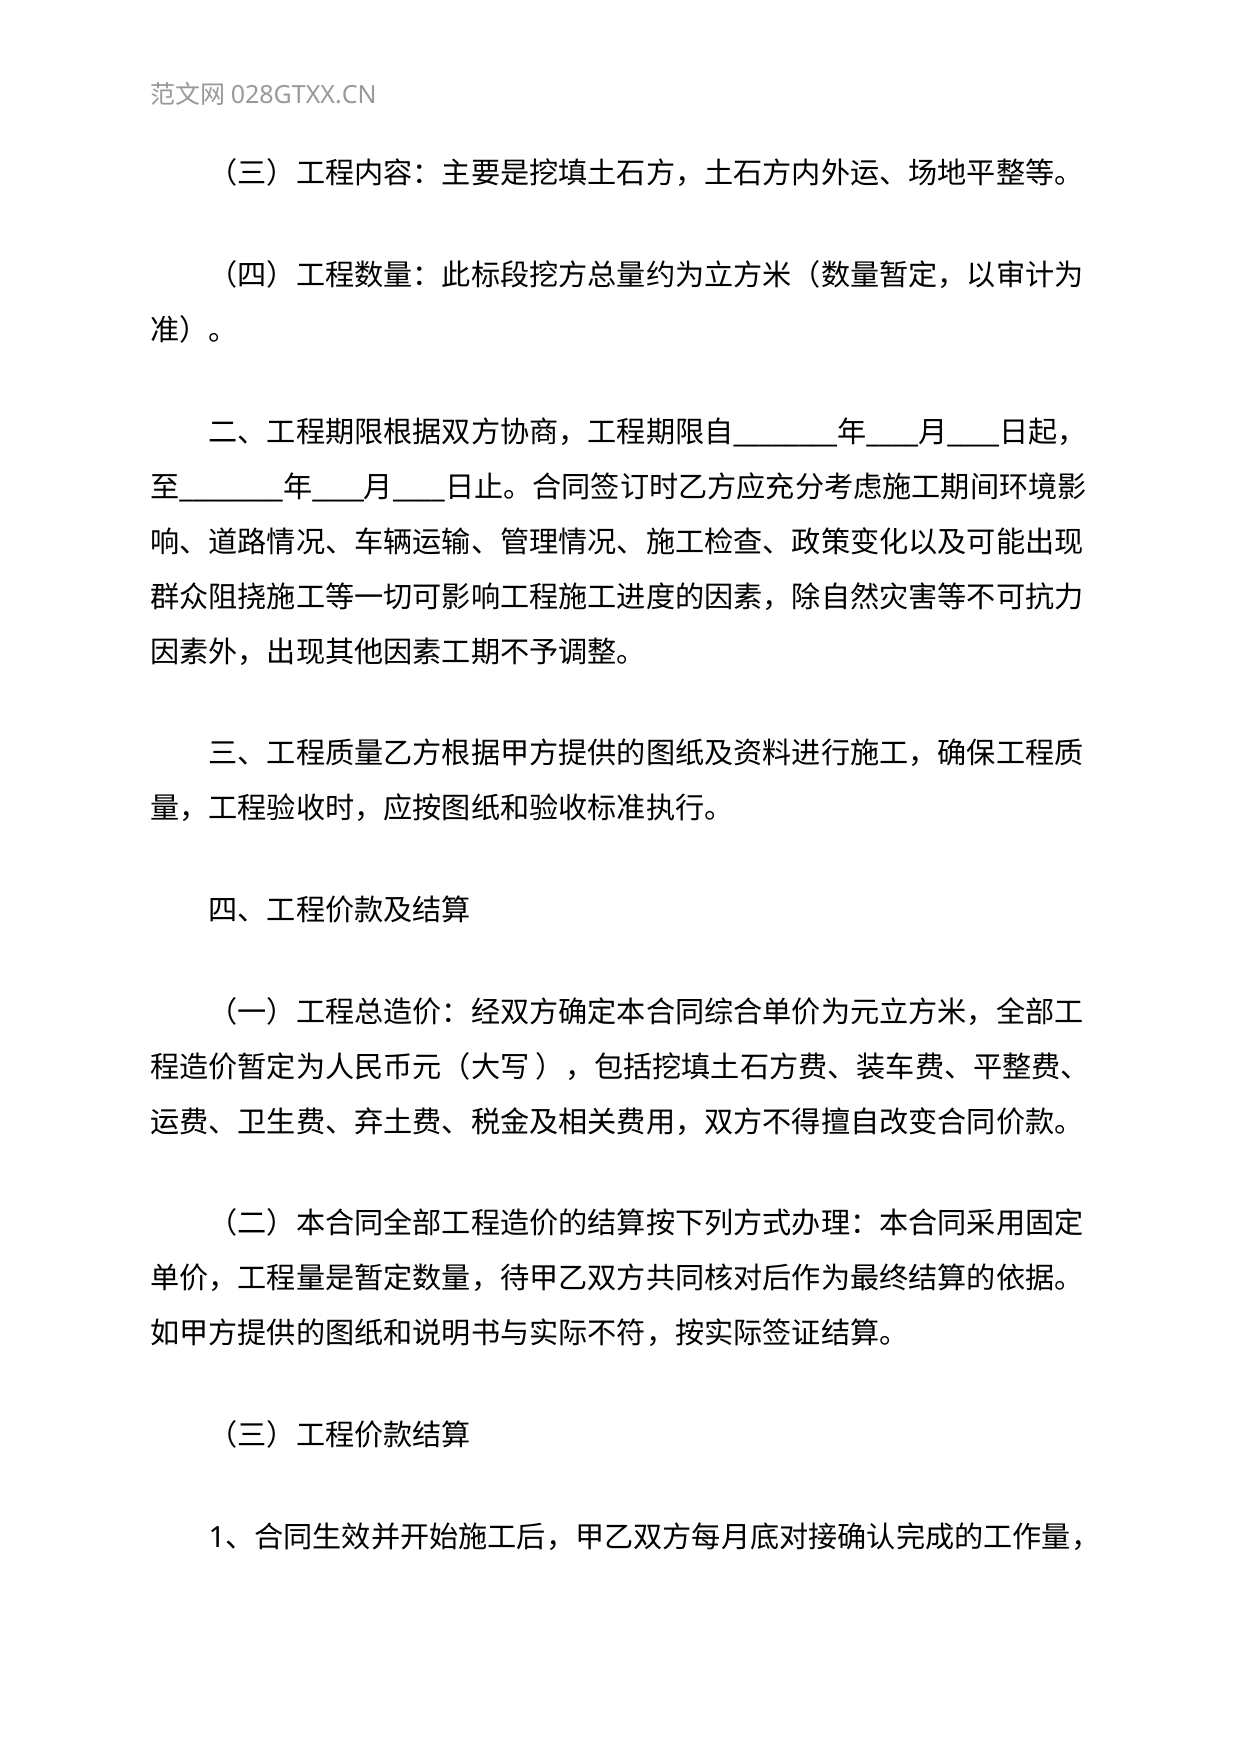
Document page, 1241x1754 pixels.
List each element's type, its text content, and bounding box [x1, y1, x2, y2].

text （三）工程内容：主要是挖填土石方，土石方内外运、场地平整等。 [150, 150, 1090, 192]
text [150, 1513, 1090, 1556]
text 三、工程质量乙方根据甲方提供的图纸及资料进行施工，确保工程质量，工程验收时，应按图纸和验收标准执行。 [150, 730, 1090, 827]
text （二）本合同全部工程造价的结算按下列方式办理：本合同采用固定单价，工程量是暂定数量，待甲乙双方共同核对后作为最终结算的依据。如甲方提供的图纸和说明书与实际不符，按实际签证结算。 [150, 1200, 1090, 1352]
text （三）工程价款结算 [150, 1412, 1090, 1454]
text （四）工程数量：此标段挖方总量约为立方米（数量暂定，以审计为准）。 [150, 252, 1090, 349]
text 二、工程期限根据双方协商，工程期限自________年____月____日起，至________年____月____日止。合同签订时乙方应充分考虑施工期间环境影响、道路情况、车辆运输、管理情况、施工检查、政策变化以及可能出现群众阻挠施工等一切可影响工程施工进度的因素，除自然灾害等不可抗力因素外，出现其他因素工期不予调整。 [150, 408, 1090, 671]
text （一）工程总造价：经双方确定本合同综合单价为元立方米，全部工程造价暂定为人民币元（大写 ），包括挖填土石方费、装车费、平整费、运费、卫生费、弃土费、税金及相关费用，双方不得擅自改变合同价款。 [150, 988, 1090, 1141]
text 四、工程价款及结算 [150, 887, 1090, 929]
